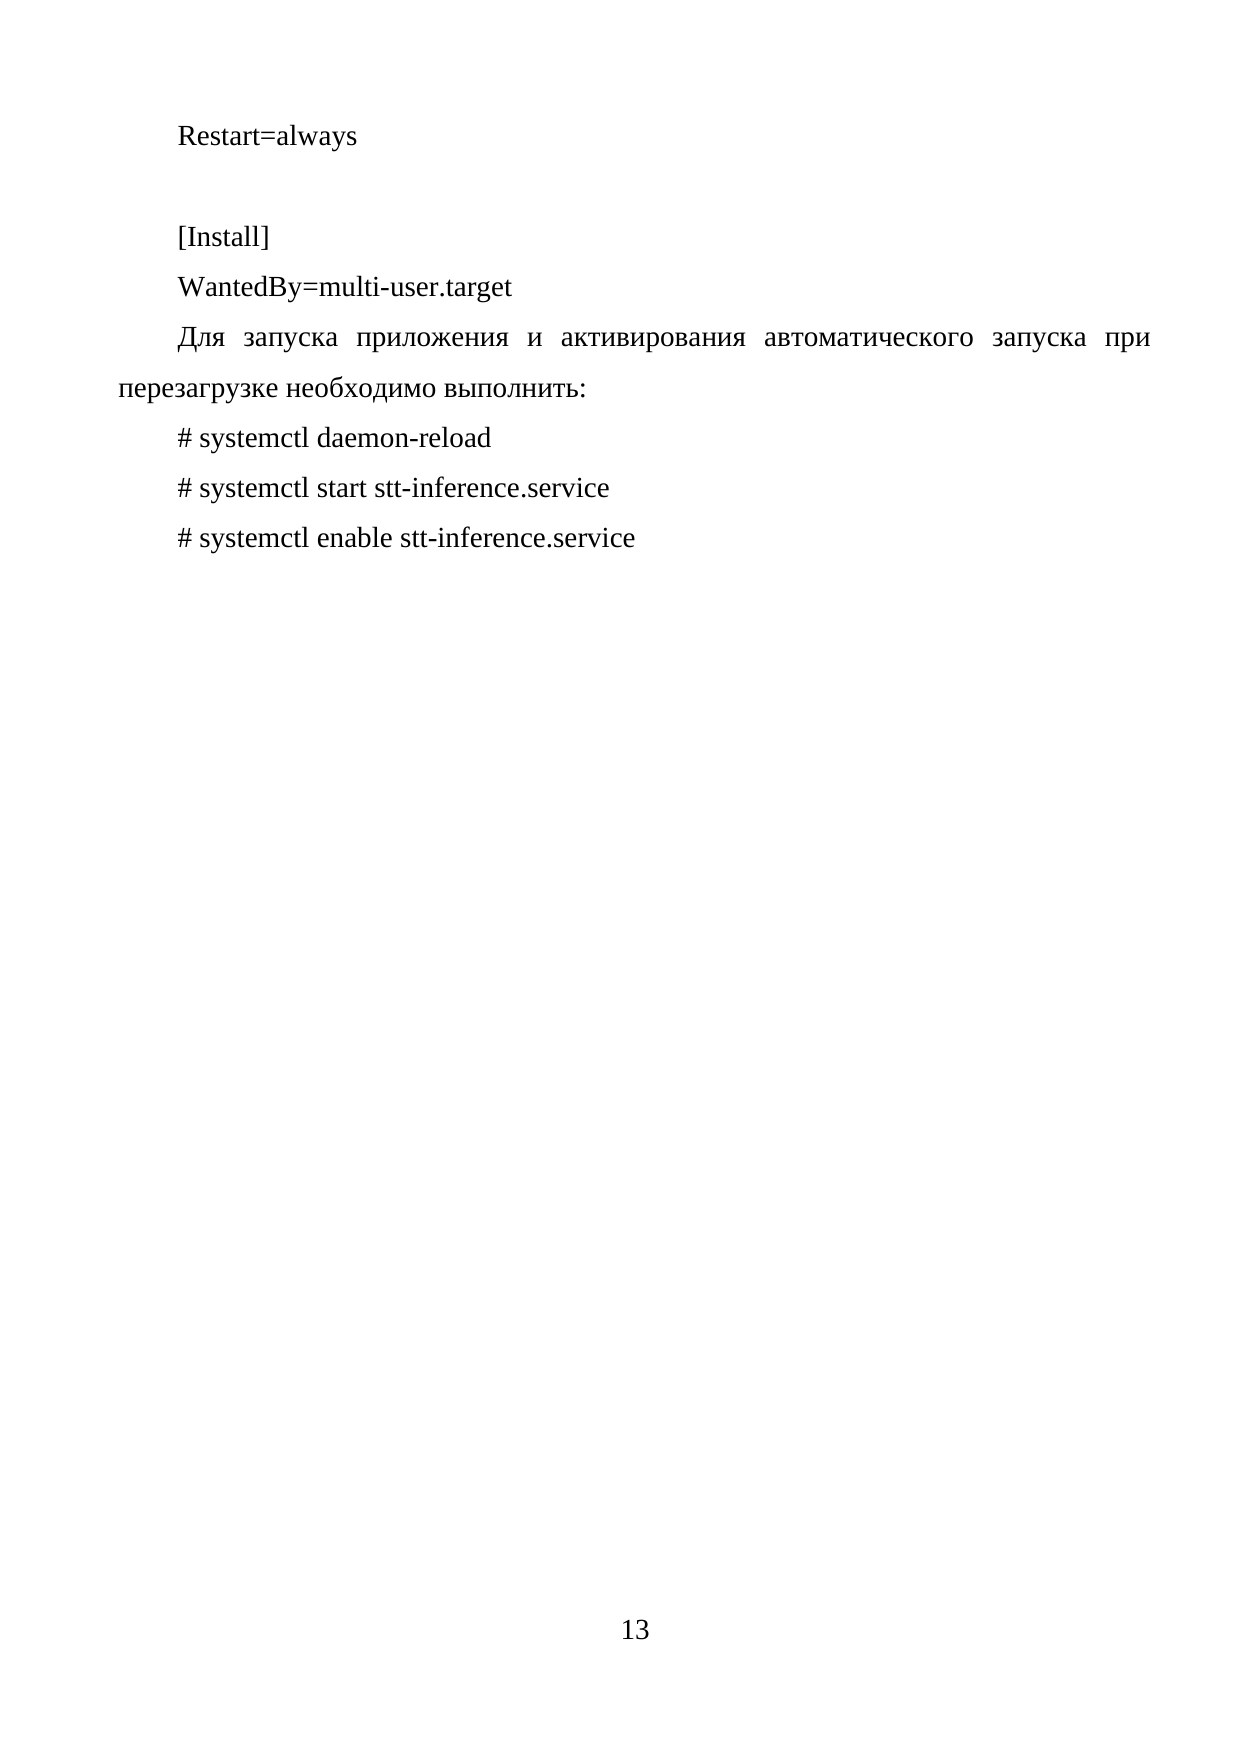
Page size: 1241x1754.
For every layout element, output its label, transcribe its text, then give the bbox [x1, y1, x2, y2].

text Restart=always [118, 118, 1152, 152]
text WantedBy=multi-user.target [118, 269, 1152, 303]
text # systemctl enable stt-inference.service [118, 521, 1152, 554]
text # systemctl start stt-inference.service [118, 470, 1152, 504]
text # systemctl daemon-reload [118, 420, 1152, 453]
text [Install] [118, 219, 1152, 252]
text Для запуска приложения и активирования автоматического запуска при перезагрузке необходимо выполнить: [118, 319, 1152, 403]
